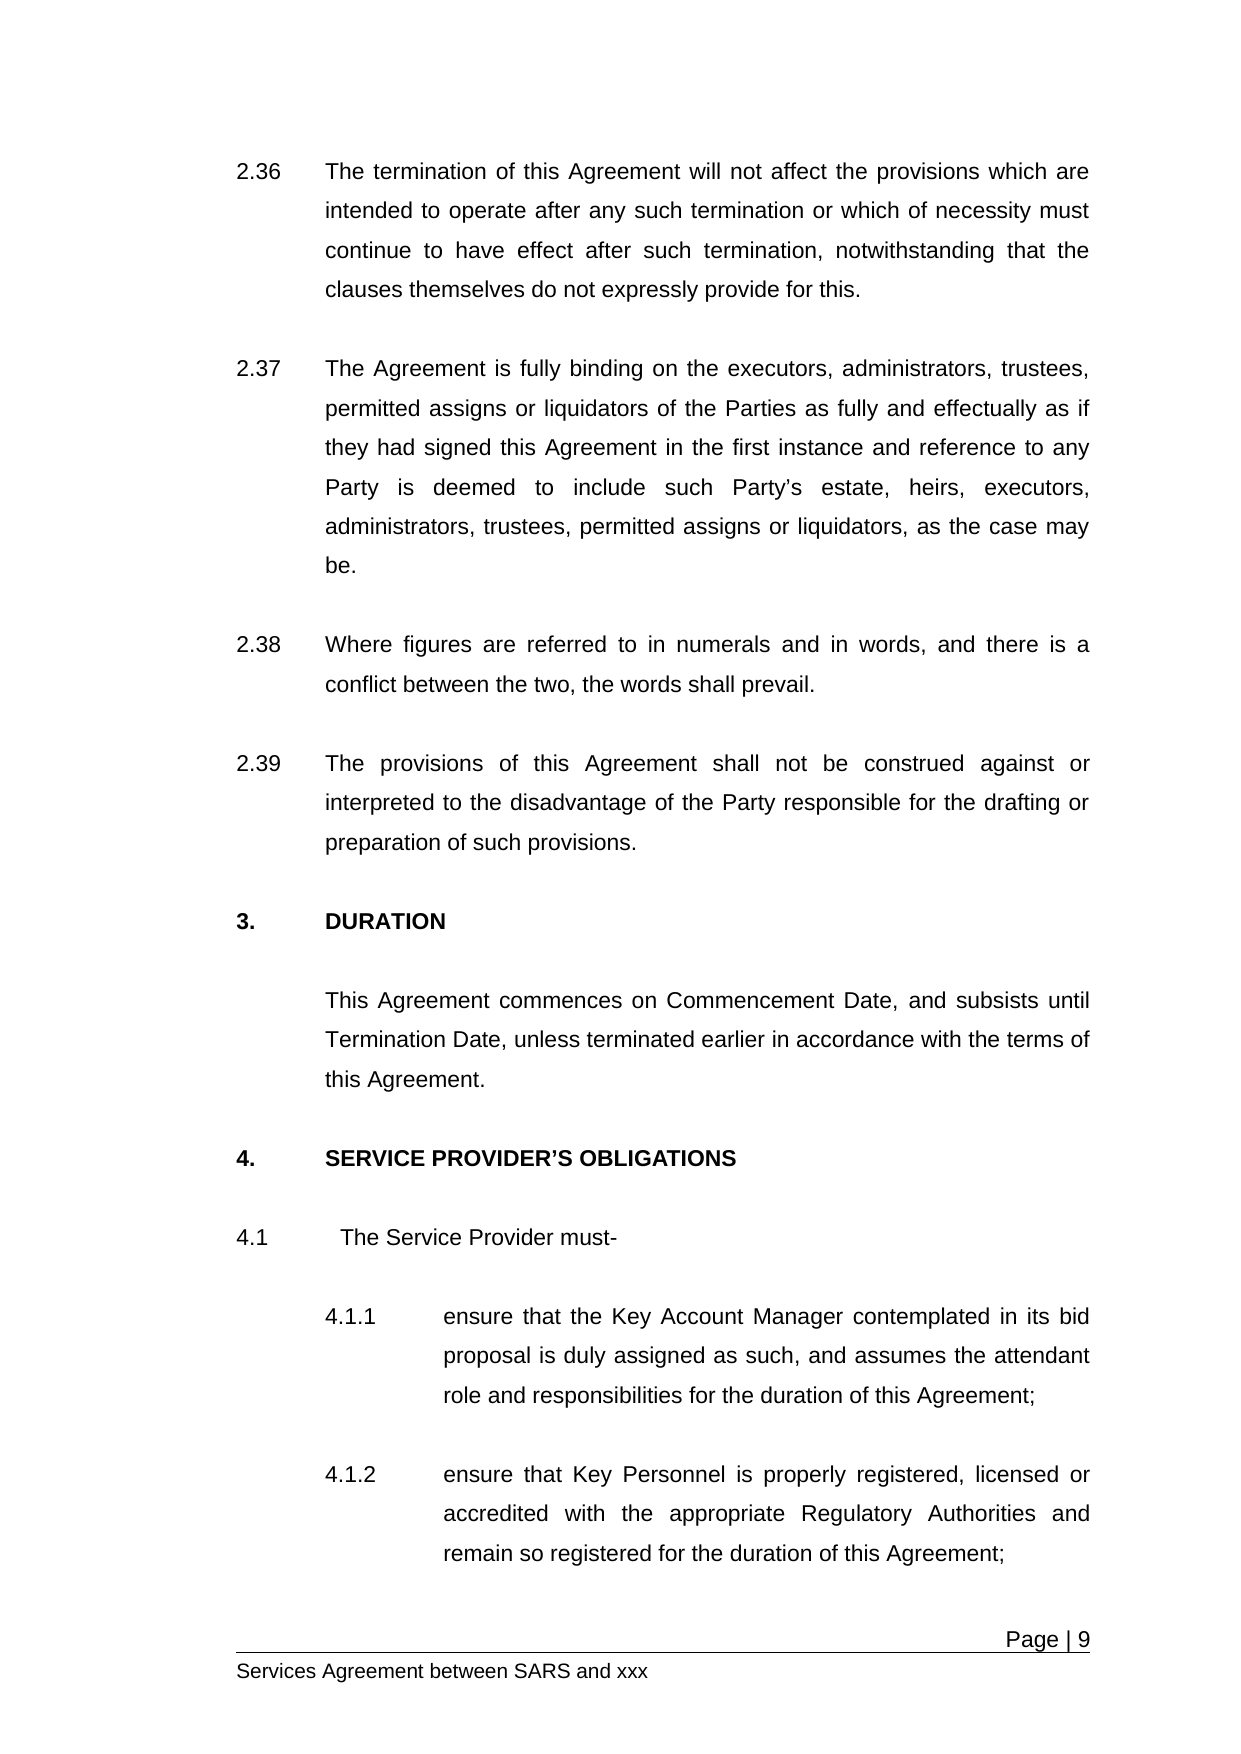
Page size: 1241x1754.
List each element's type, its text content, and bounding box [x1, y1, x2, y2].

list The provisions of this Agreement shall not be construed against or interpreted to the disadvantage of the Party responsible for the drafting or preparation of such provisions. [236, 750, 1090, 855]
list DURATION [236, 908, 1090, 934]
list This Agreement commences on Commencement Date, and subsists until Termination Date, unless terminated earlier in accordance with the terms of this Agreement. [325, 987, 1090, 1092]
list The Service Provider must- [236, 1224, 1090, 1250]
list Where figures are referred to in numerals and in words, and there is a conflict between the two, the words shall prevail. [236, 631, 1090, 697]
list ensure that the Key Account Manager contemplated in its bid proposal is duly assigned as such, and assumes the attendant role and responsibilities for the duration of this Agreement; [325, 1303, 1090, 1408]
list The Agreement is fully binding on the executors, administrators, trustees, permitted assigns or liquidators of the Parties as fully and effectually as if they had signed this Agreement in the first instance and reference to any Party is deemed to include such Party’s estate, heirs, executors, administrators, trustees, permitted assigns or liquidators, as the case may be. [236, 355, 1090, 579]
list The termination of this Agreement will not affect the provisions which are intended to operate after any such termination or which of necessity must continue to have effect after such termination, notwithstanding that the clauses themselves do not expressly provide for this. [236, 158, 1090, 302]
list ensure that Key Personnel is properly registered, licensed or accredited with the appropriate Regulatory Authorities and remain so registered for the duration of this Agreement; [325, 1461, 1090, 1566]
list SERVICE PROVIDER’S OBLIGATIONS [236, 1145, 1090, 1171]
